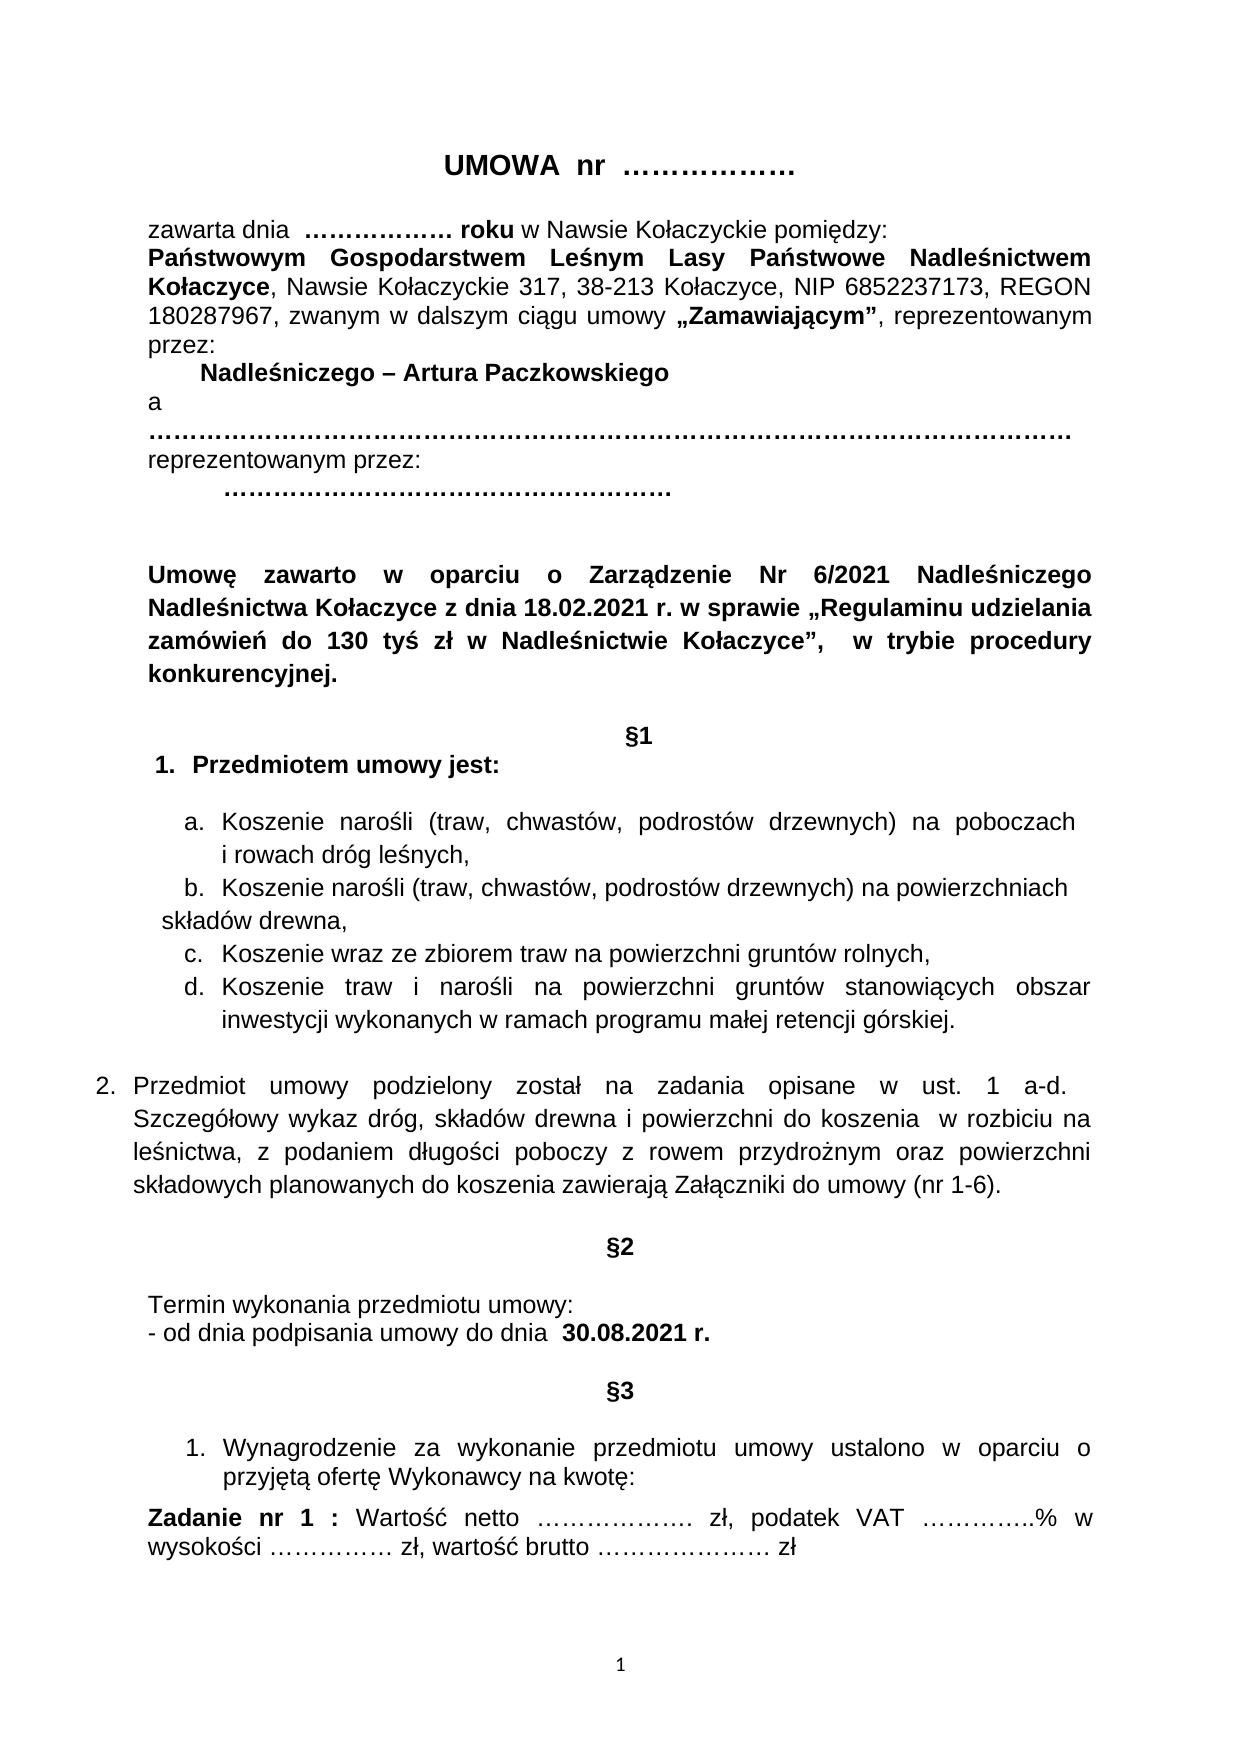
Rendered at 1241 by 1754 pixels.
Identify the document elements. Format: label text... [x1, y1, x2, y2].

list Koszenie wraz ze zbiorem traw na powierzchni gruntów rolnych, [184, 939, 1093, 968]
text Zadanie nr 1 : Wartość netto ………………. zł, podatek VAT …………..% w wysokości …………… zł, wartość brutto ………………… zł [148, 1503, 1093, 1561]
text a [148, 387, 1093, 416]
text Nadleśniczego – Artura Paczkowskiego [200, 358, 1093, 387]
list Wynagrodzenie za wykonanie przedmiotu umowy ustalono w oparciu o przyjętą ofertę Wykonawcy na kwotę: [185, 1433, 1093, 1491]
text Termin wykonania przedmiotu umowy: [148, 1290, 1093, 1318]
text Umowę zawarto w oparciu o Zarządzenie Nr 6/2021 Nadleśniczego Nadleśnictwa Kołaczyce z dnia 18.02.2021 r. w sprawie „Regulaminu udzielania zamówień do 130 tyś zł w Nadleśnictwie Kołaczyce”, w trybie procedury konkurencyjnej. [148, 560, 1093, 688]
list Koszenie narośli (traw, chwastów, podrostów drzewnych) na powierzchniach [184, 873, 1093, 902]
title UMOWA nr ……………… [148, 148, 1093, 181]
list Przedmiotem umowy jest: [154, 750, 1093, 778]
text §1 [516, 721, 1093, 750]
text §3 [148, 1376, 1093, 1405]
text ………………………………………………………………………………………………… reprezentowanym przez: [148, 416, 1093, 473]
list Koszenie narośli (traw, chwastów, podrostów drzewnych) na poboczach i rowach dróg leśnych, [184, 807, 1093, 869]
text Państwowym Gospodarstwem Leśnym Lasy Państwowe Nadleśnictwem Kołaczyce, Nawsie Kołaczyckie 317, 38-213 Kołaczyce, NIP 6852237173, REGON 180287967, zwanym w dalszym ciągu umowy „Zamawiającym”, reprezentowanym przez: [148, 243, 1093, 358]
text zawarta dnia ……………… roku w Nawsie Kołaczyckie pomiędzy: [148, 215, 1093, 243]
text - od dnia podpisania umowy do dnia 30.08.2021 r. [148, 1318, 1093, 1347]
text ……………………………………………… [223, 473, 1093, 502]
text składów drewna, [148, 906, 1093, 935]
list Przedmiot umowy podzielony został na zadania opisane w ust. 1 a-d. Szczegółowy wykaz dróg, składów drewna i powierzchni do koszenia w rozbiciu na leśnictwa, z podaniem długości poboczy z rowem przydrożnym oraz powierzchni składowych planowanych do koszenia zawierają Załączniki do umowy (nr 1-6). [95, 1071, 1093, 1199]
text §2 [148, 1232, 1093, 1261]
list Koszenie traw i narośli na powierzchni gruntów stanowiących obszar inwestycji wykonanych w ramach programu małej retencji górskiej. [184, 972, 1093, 1034]
